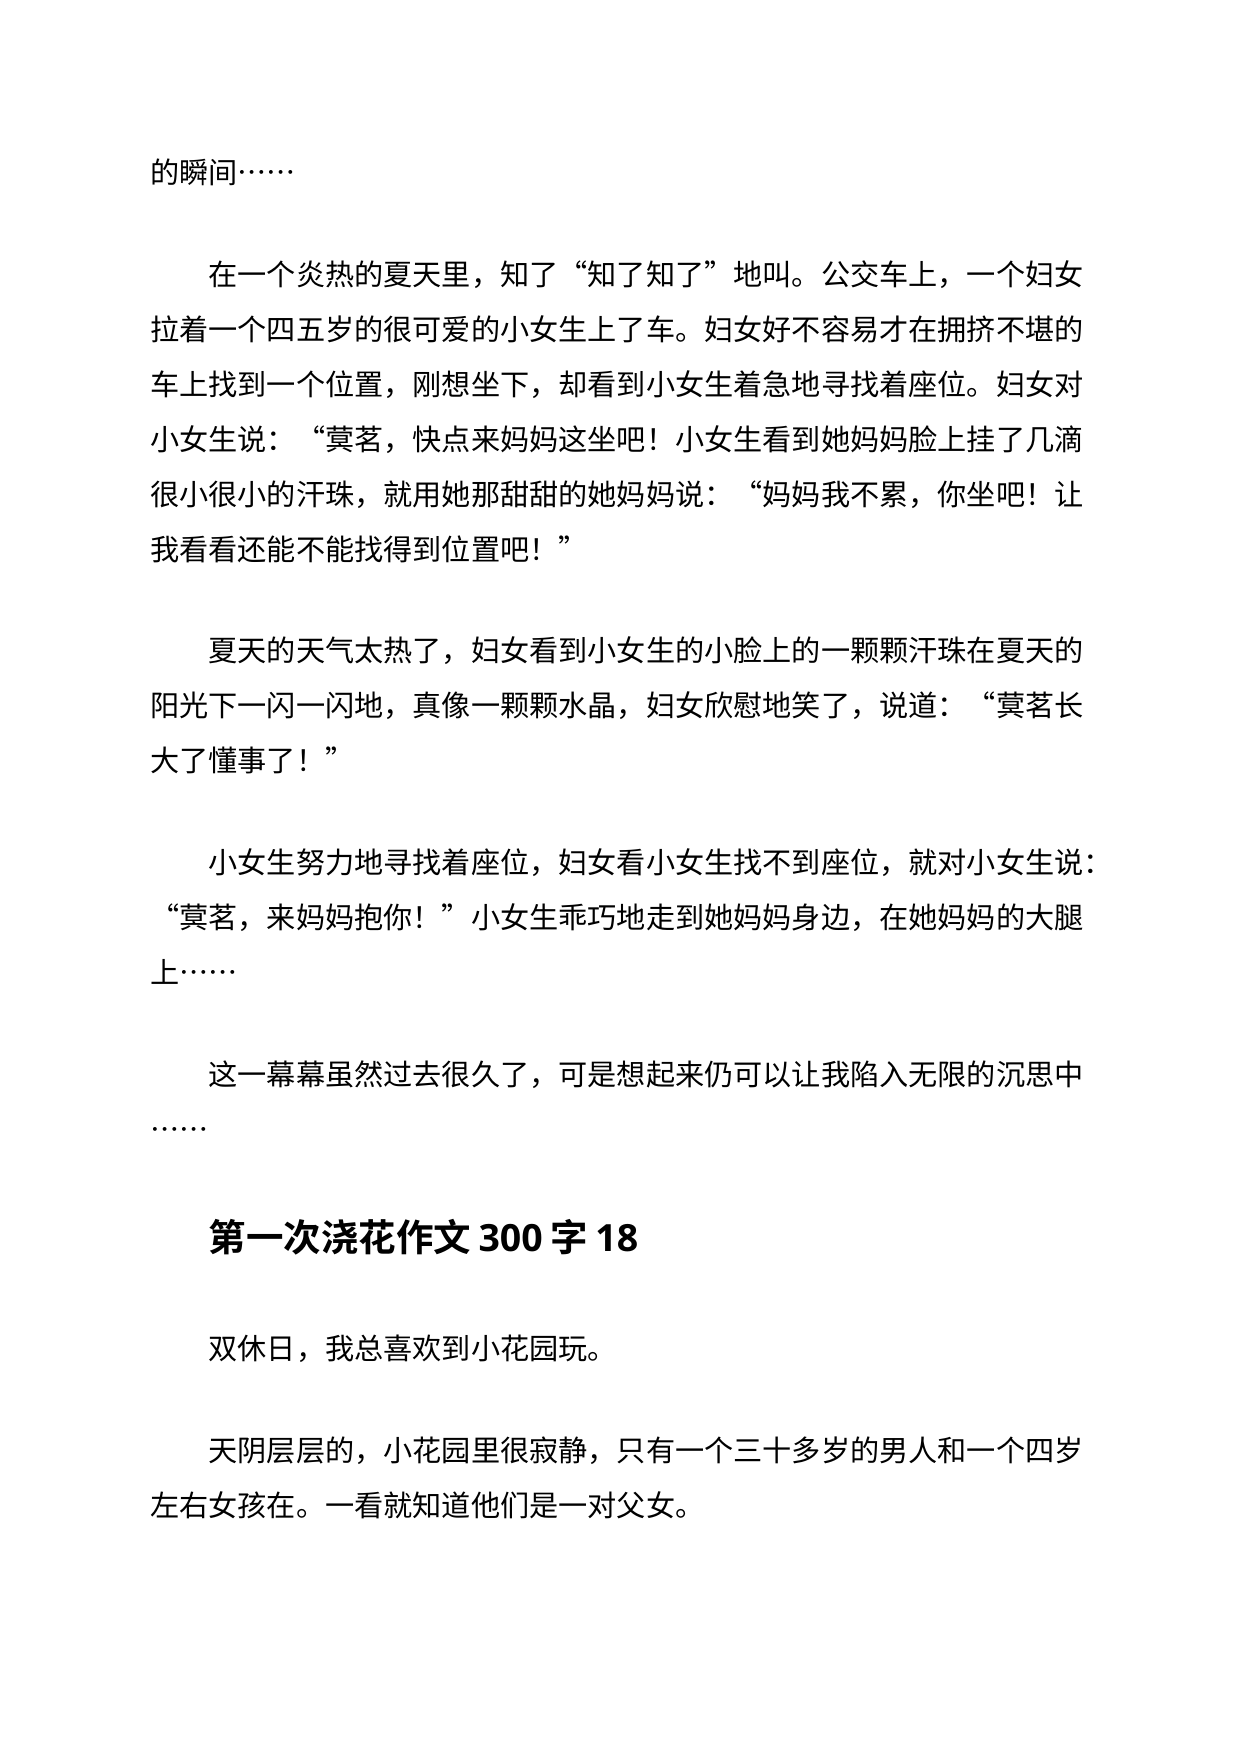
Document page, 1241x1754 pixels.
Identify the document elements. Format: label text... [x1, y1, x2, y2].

text 天阴层层的，小花园里很寂静，只有一个三十多岁的男人和一个四岁左右女孩在。一看就知道他们是一对父女。 [150, 1427, 1090, 1524]
text 第一次浇花作文300字18 [150, 1208, 1090, 1262]
text 双休日，我总喜欢到小花园玩。 [150, 1325, 1090, 1368]
text 夏天的天气太热了，妇女看到小女生的小脸上的一颗颗汗珠在夏天的阳光下一闪一闪地，真像一颗颗水晶，妇女欣慰地笑了，说道：“蓂茗长大了懂事了！” [150, 628, 1090, 780]
text 小女生努力地寻找着座位，妇女看小女生找不到座位，就对小女生说：“蓂茗，来妈妈抱你！”小女生乖巧地走到她妈妈身边，在她妈妈的大腿上…… [150, 839, 1090, 992]
text 在一个炎热的夏天里，知了“知了知了”地叫。公交车上，一个妇女拉着一个四五岁的很可爱的小女生上了车。妇女好不容易才在拥挤不堪的车上找到一个位置，刚想坐下，却看到小女生着急地寻找着座位。妇女对小女生说：“蓂茗，快点来妈妈这坐吧！小女生看到她妈妈脸上挂了几滴很小很小的汗珠，就用她那甜甜的她妈妈说：“妈妈我不累，你坐吧！让我看看还能不能找得到位置吧！” [150, 252, 1090, 568]
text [150, 150, 1090, 192]
text 这一幕幕虽然过去很久了，可是想起来仍可以让我陷入无限的沉思中…… [150, 1051, 1090, 1148]
